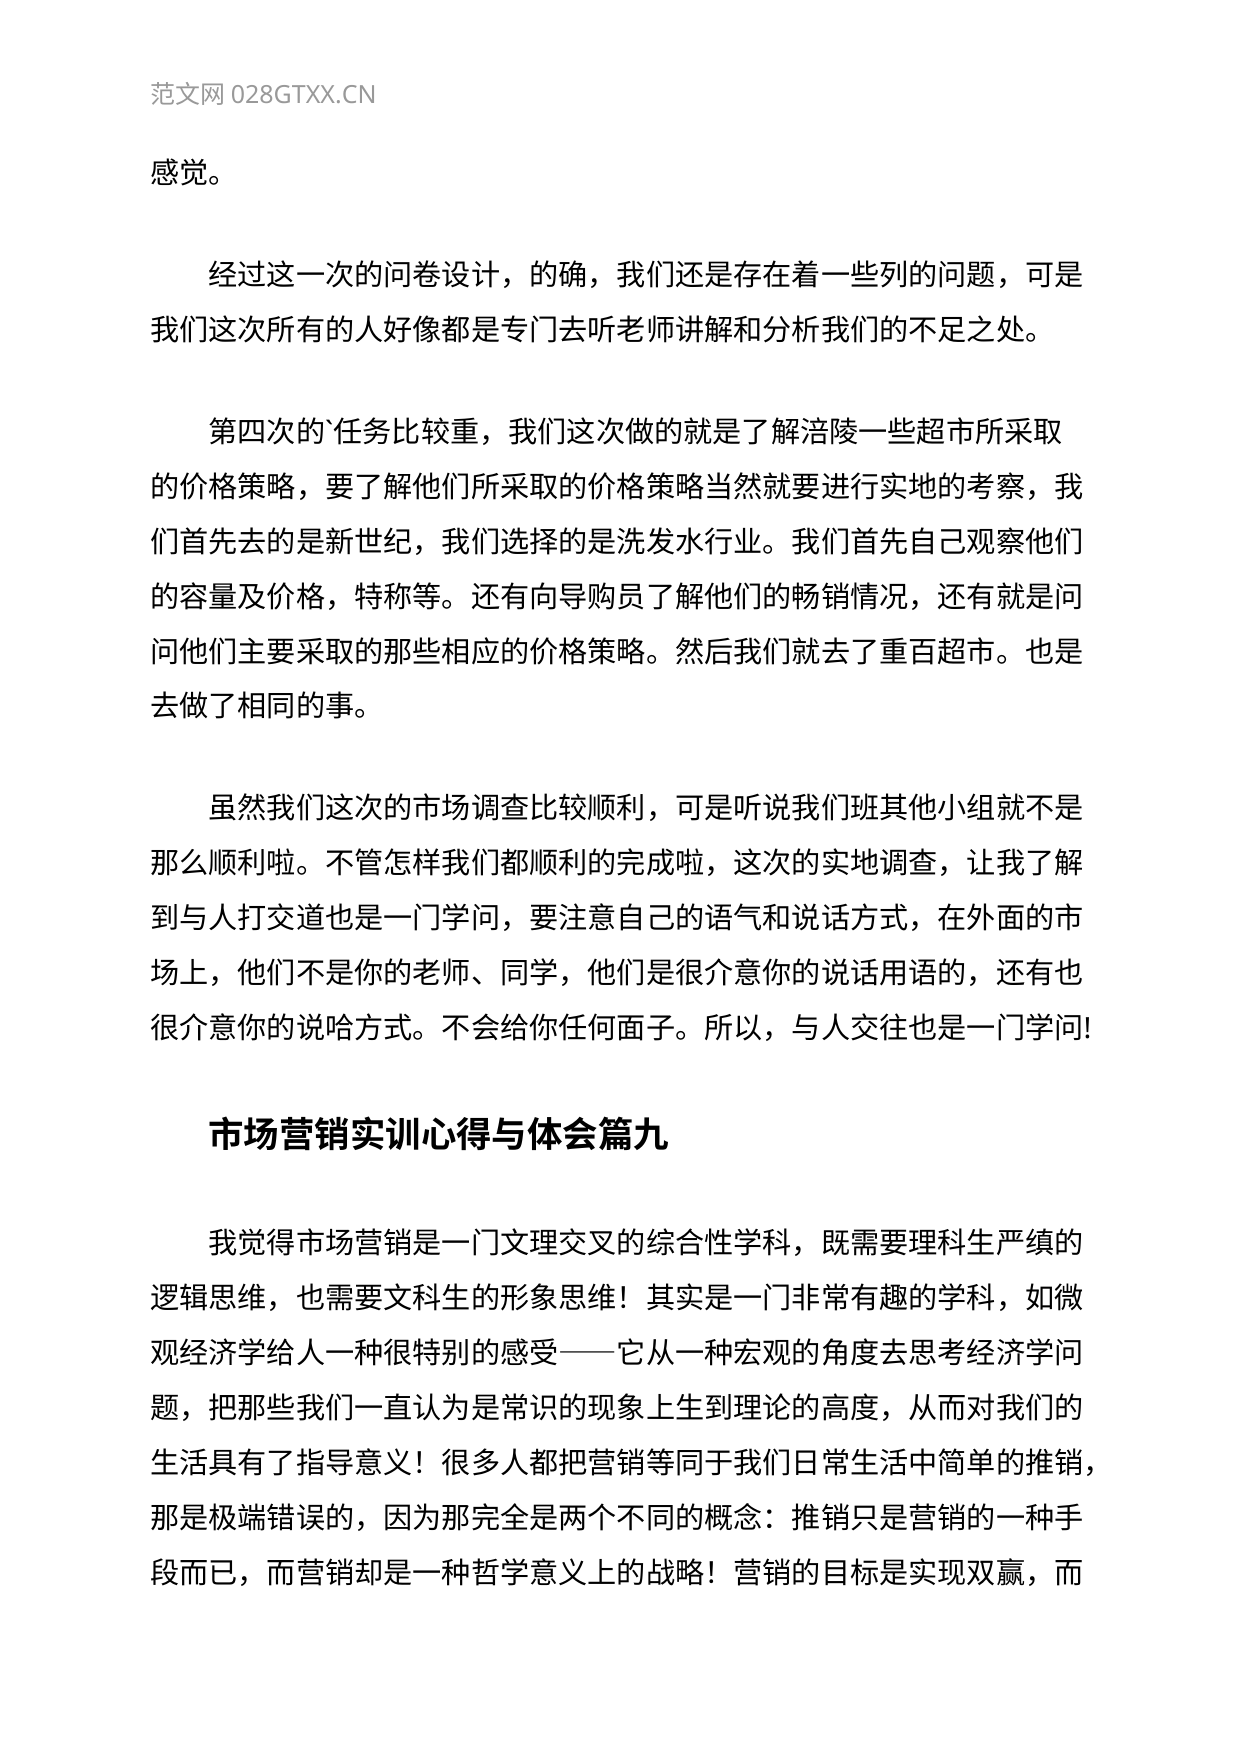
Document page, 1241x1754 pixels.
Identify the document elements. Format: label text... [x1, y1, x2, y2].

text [150, 1220, 1090, 1591]
text 市场营销实训心得与体会篇九 [150, 1106, 1090, 1158]
text 经过这一次的问卷设计，的确，我们还是存在着一些列的问题，可是我们这次所有的人好像都是专门去听老师讲解和分析我们的不足之处。 [150, 252, 1090, 349]
text 第四次的`任务比较重，我们这次做的就是了解涪陵一些超市所采取的价格策略，要了解他们所采取的价格策略当然就要进行实地的考察，我们首先去的是新世纪，我们选择的是洗发水行业。我们首先自己观察他们的容量及价格，特称等。还有向导购员了解他们的畅销情况，还有就是问问他们主要采取的那些相应的价格策略。然后我们就去了重百超市。也是去做了相同的事。 [150, 408, 1090, 725]
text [150, 150, 1090, 192]
text 虽然我们这次的市场调查比较顺利，可是听说我们班其他小组就不是那么顺利啦。不管怎样我们都顺利的完成啦，这次的实地调查，让我了解到与人打交道也是一门学问，要注意自己的语气和说话方式，在外面的市场上，他们不是你的老师、同学，他们是很介意你的说话用语的，还有也很介意你的说哈方式。不会给你任何面子。所以，与人交往也是一门学问! [150, 785, 1090, 1047]
